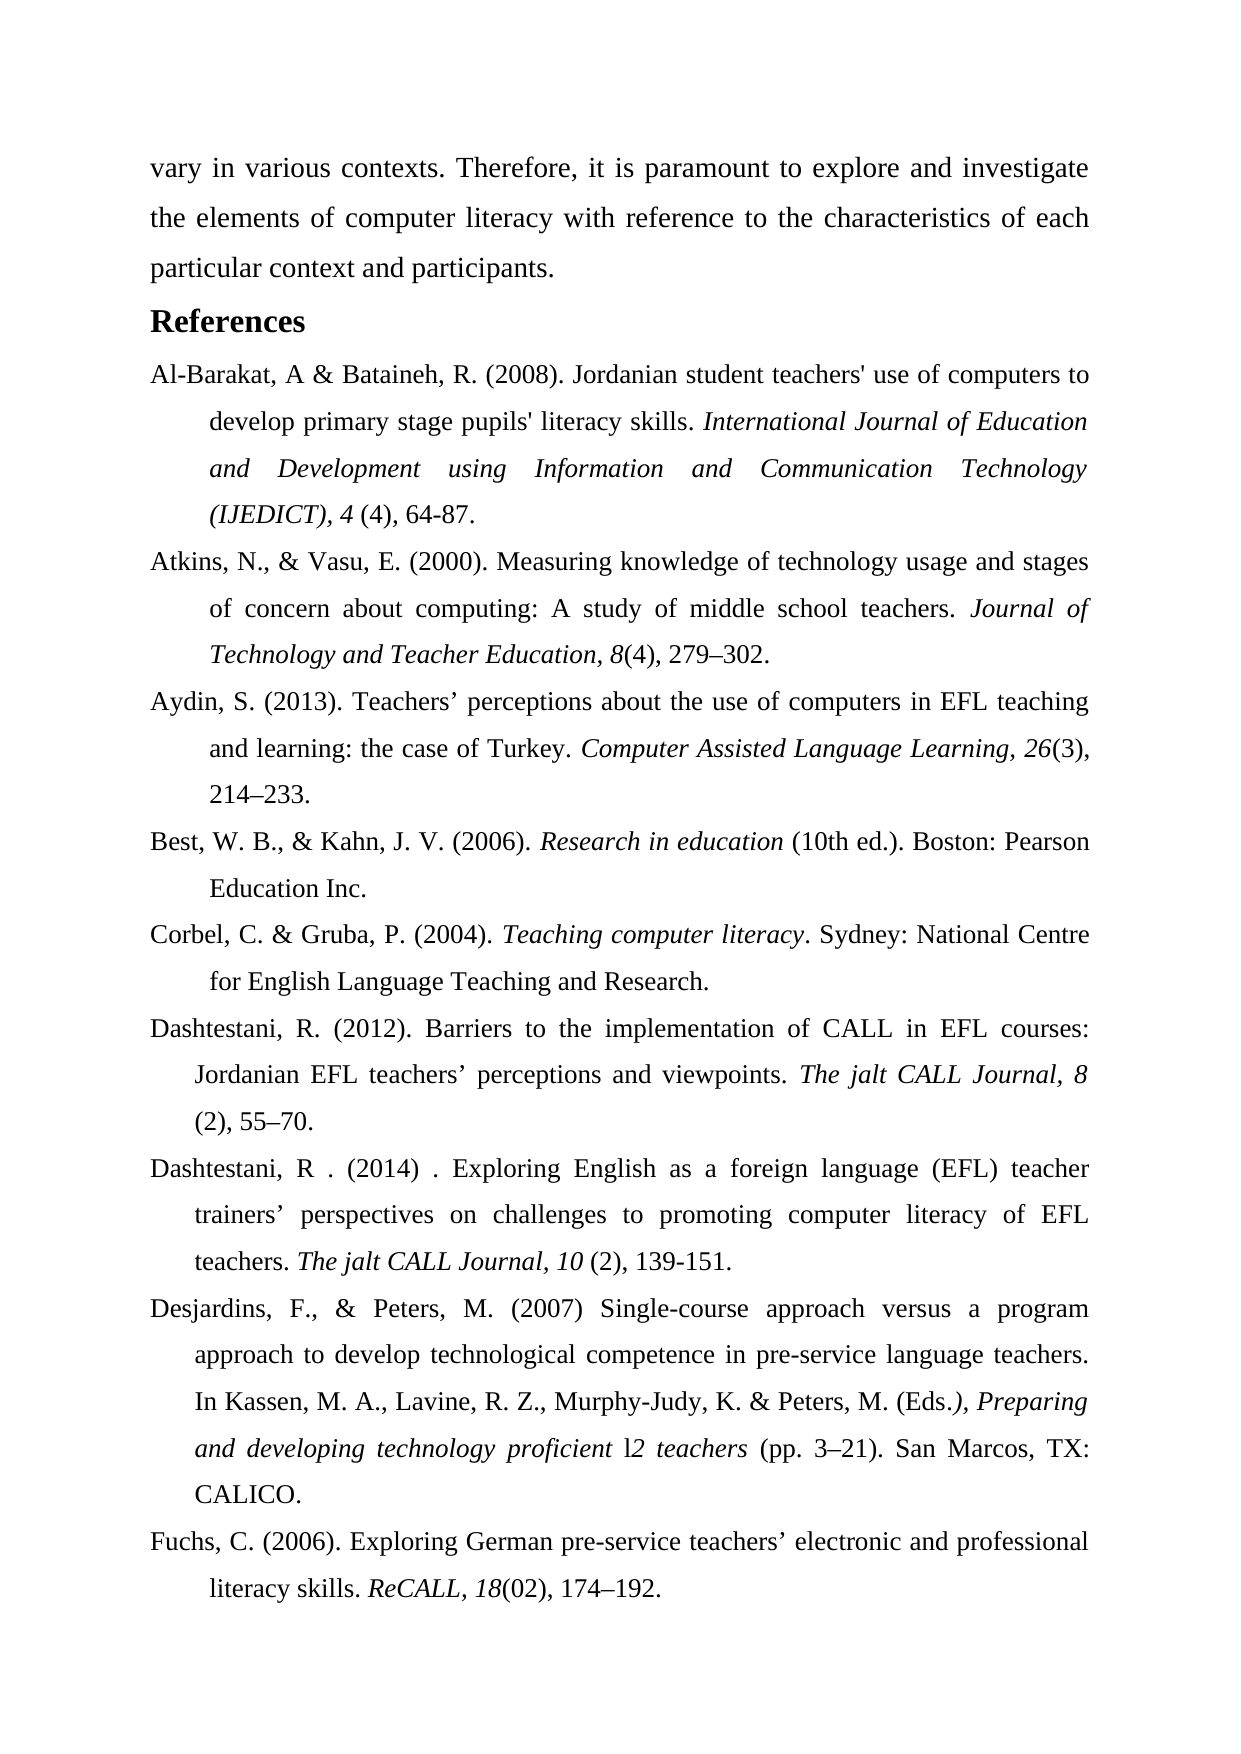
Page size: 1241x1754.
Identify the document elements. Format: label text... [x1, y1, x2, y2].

text Aydin, S. (2013). Teachers’ perceptions about the use of computers in EFL teaching and learning: the case of Turkey. Computer Assisted Language Learning, 26(3), 214–233. [150, 685, 1090, 809]
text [150, 150, 1090, 284]
text Dashtestani, R . (2014) . Exploring English as a foreign language (EFL) teacher trainers’ perspectives on challenges to promoting computer literacy of EFL teachers. The jalt CALL Journal, 10 (2), 139-151. [150, 1152, 1090, 1276]
text Best, W. B., & Kahn, J. V. (2006). Research in education (10th ed.). Boston: Pearson Education Inc. [150, 825, 1090, 903]
text Dashtestani, R. (2012). Barriers to the implementation of CALL in EFL courses: Jordanian EFL teachers’ perceptions and viewpoints. The jalt CALL Journal, 8 (2), 55–70. [150, 1012, 1090, 1136]
text Desjardins, F., & Peters, M. (2007) Single-course approach versus a program approach to develop technological competence in pre-service language teachers. In Kassen, M. A., Lavine, R. Z., Murphy-Judy, K. & Peters, M. (Eds.), Preparing and developing technology proficient l2 teachers (pp. 3–21). San Marcos, TX: CALICO. [150, 1292, 1090, 1509]
text Fuchs, C. (2006). Exploring German pre-service teachers’ electronic and professional literacy skills. ReCALL, 18(02), 174–192. [150, 1525, 1090, 1603]
text Al-Barakat, A & Bataineh, R. (2008). Jordanian student teachers' use of computers to develop primary stage pupils' literacy skills. International Journal of Education and Development using Information and Communication Technology (IJEDICT), 4 (4), 64-87. [150, 358, 1090, 529]
text Atkins, N., & Vasu, E. (2000). Measuring knowledge of technology usage and stages of concern about computing: A study of middle school teachers. Journal of Technology and Teacher Education, 8(4), 279–302. [150, 545, 1090, 669]
text References [150, 301, 1090, 339]
text Corbel, C. & Gruba, P. (2004). Teaching computer literacy. Sydney: National Centre for English Language Teaching and Research. [150, 918, 1090, 996]
